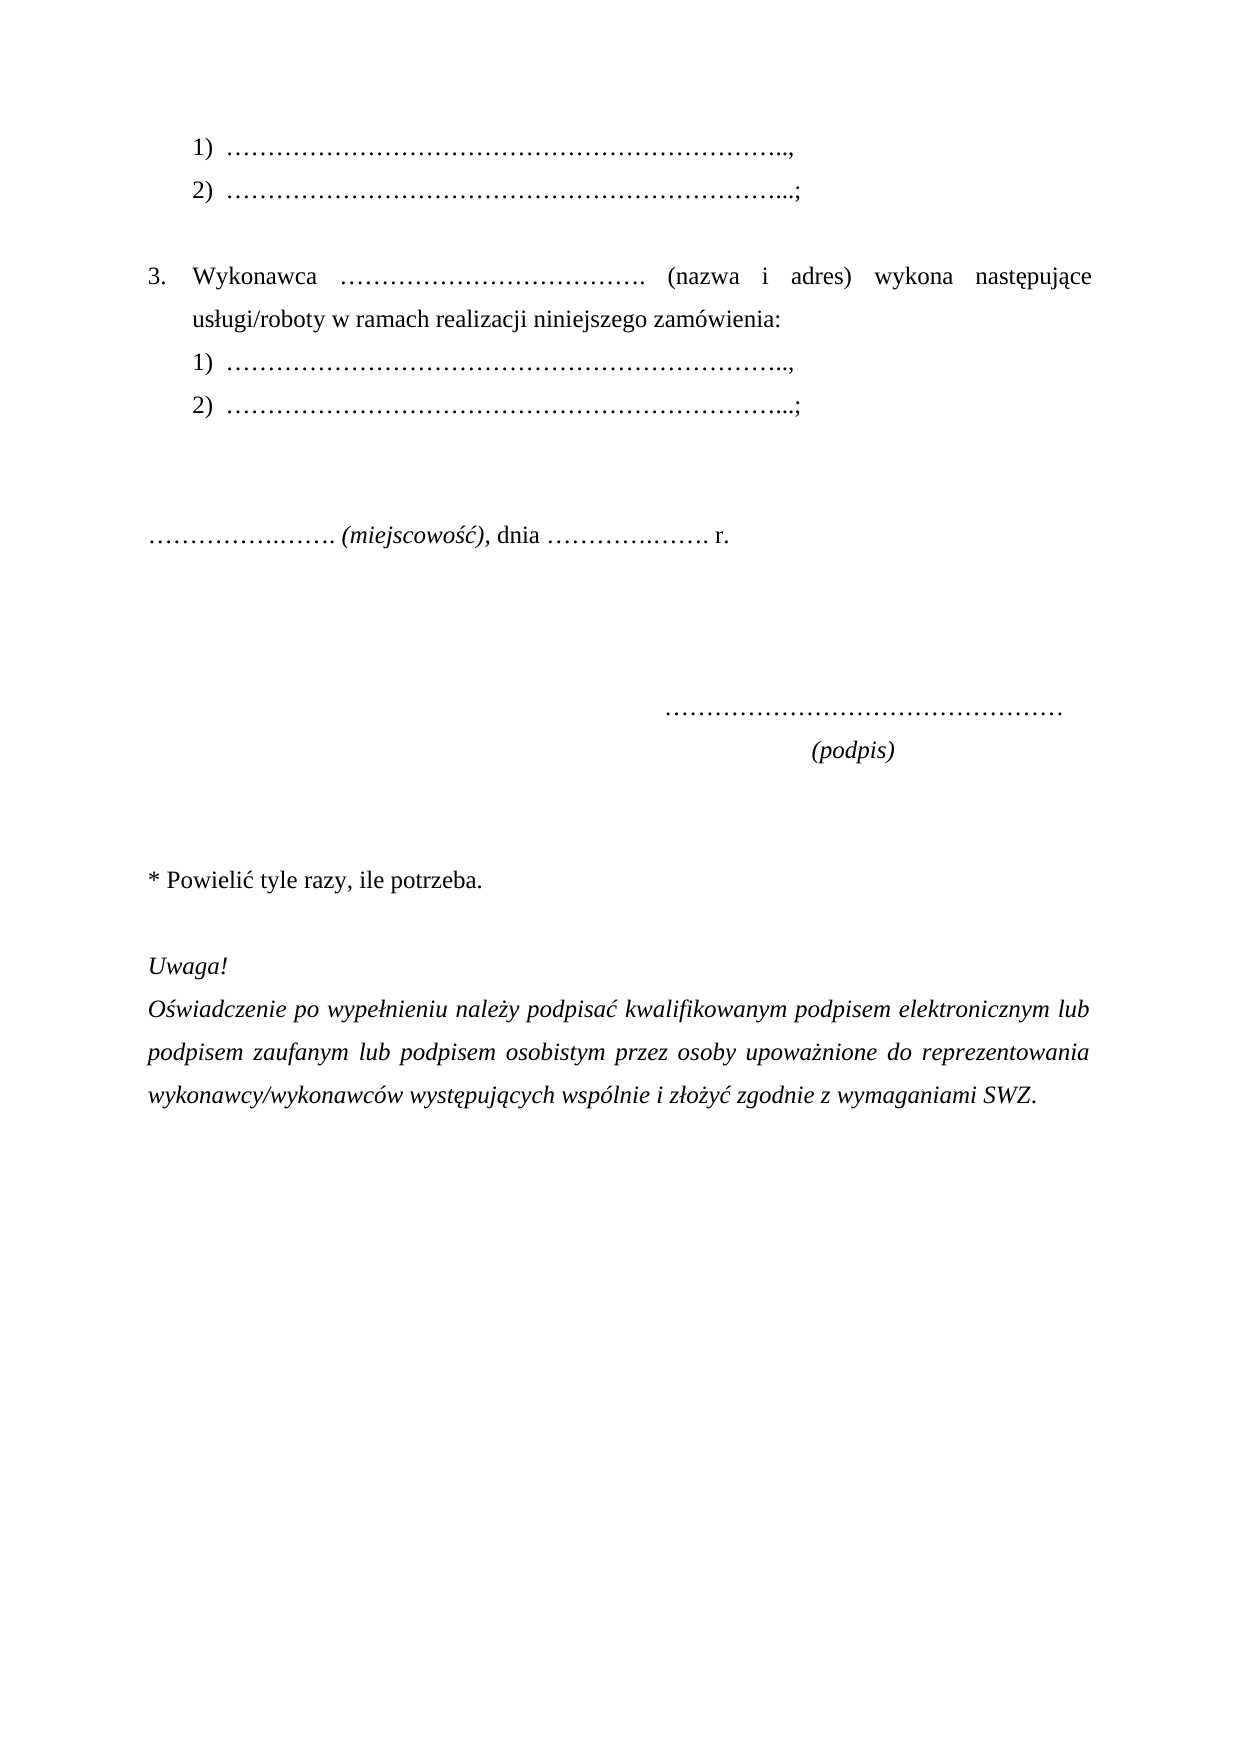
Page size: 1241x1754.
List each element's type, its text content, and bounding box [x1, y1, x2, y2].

text …………….……. (miejscowość), dnia ………….……. r. [148, 520, 1093, 549]
text 2) …………………………………………………………...; [192, 391, 1093, 419]
text Uwaga! [148, 951, 1093, 980]
text Oświadczenie po wypełnieniu należy podpisać kwalifikowanym podpisem elektronicznym lub podpisem zaufanym lub podpisem osobistym przez osoby upoważnione do reprezentowania wykonawcy/wykonawców występujących wspólnie i złożyć zgodnie z wymaganiami SWZ. [148, 994, 1093, 1109]
text (podpis) [738, 736, 1093, 764]
text 2) …………………………………………………………...; [192, 175, 1093, 204]
text 1) ………………………………………………………….., [192, 347, 1093, 376]
text ………………………………………… [148, 692, 1093, 721]
text 1) ………………………………………………………….., [192, 132, 1093, 161]
text * Powielić tyle razy, ile potrzeba. [148, 865, 1093, 894]
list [148, 261, 1093, 333]
